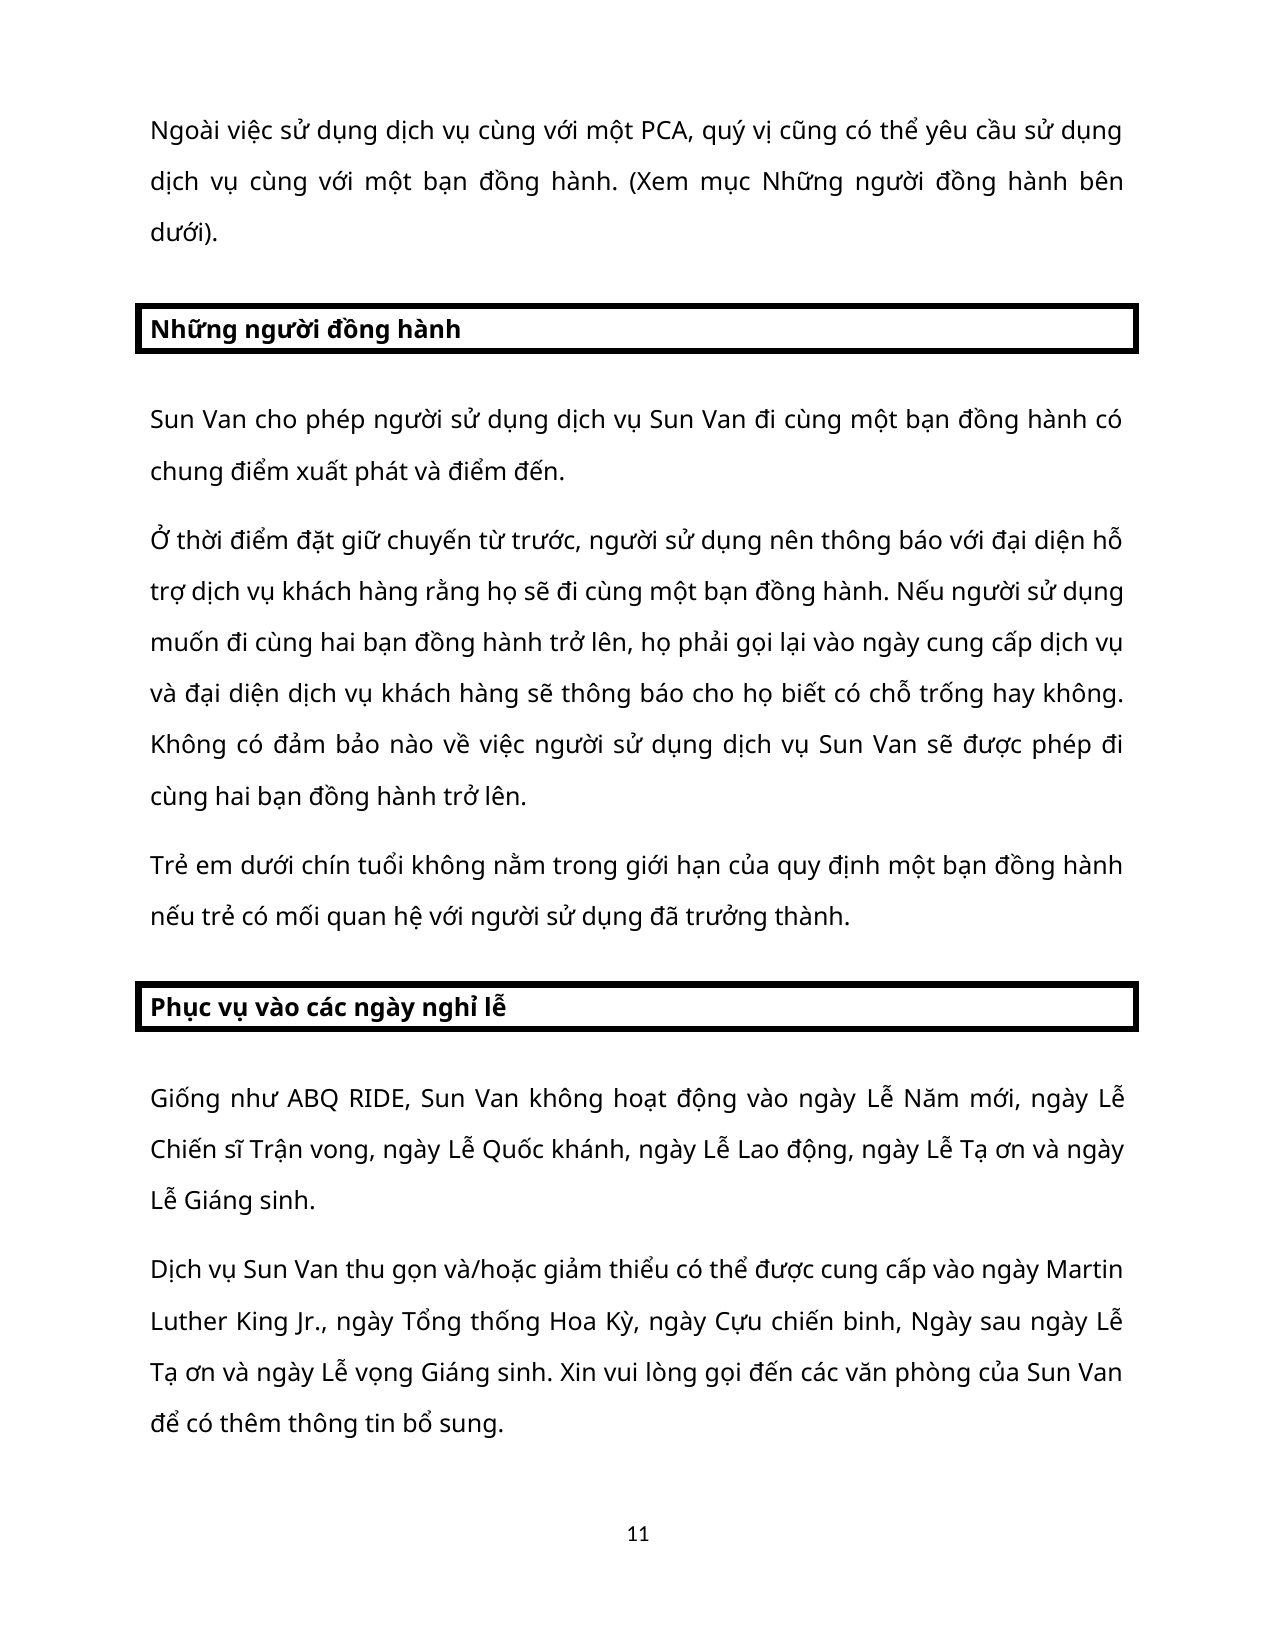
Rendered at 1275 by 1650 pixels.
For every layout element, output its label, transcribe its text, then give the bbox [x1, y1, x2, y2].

text Dịch vụ Sun Van thu gọn và/hoặc giảm thiểu có thể được cung cấp vào ngày Martin Luther King Jr., ngày Tổng thống Hoa Kỳ, ngày Cựu chiến binh, Ngày sau ngày Lễ Tạ ơn và ngày Lễ vọng Giáng sinh. Xin vui lòng gọi đến các văn phòng của Sun Van để có thêm thông tin bổ sung. [150, 1252, 1125, 1439]
text Những người đồng hành [142, 309, 1133, 348]
text Trẻ em dưới chín tuổi không nằm trong giới hạn của quy định một bạn đồng hành nếu trẻ có mối quan hệ với người sử dụng đã trưởng thành. [150, 848, 1125, 933]
text Sun Van cho phép người sử dụng dịch vụ Sun Van đi cùng một bạn đồng hành có chung điểm xuất phát và điểm đến. [150, 402, 1125, 487]
text Ngoài việc sử dụng dịch vụ cùng với một PCA, quý vị cũng có thể yêu cầu sử dụng dịch vụ cùng với một bạn đồng hành. (Xem mục Những người đồng hành bên dưới). [150, 112, 1125, 249]
text Ở thời điểm đặt giữ chuyến từ trước, người sử dụng nên thông báo với đại diện hỗ trợ dịch vụ khách hàng rằng họ sẽ đi cùng một bạn đồng hành. Nếu người sử dụng muốn đi cùng hai bạn đồng hành trở lên, họ phải gọi lại vào ngày cung cấp dịch vụ và đại diện dịch vụ khách hàng sẽ thông báo cho họ biết có chỗ trống hay không. Không có đảm bảo nào về việc người sử dụng dịch vụ Sun Van sẽ được phép đi cùng hai bạn đồng hành trở lên. [150, 523, 1125, 812]
text Giống như ABQ RIDE, Sun Van không hoạt động vào ngày Lễ Năm mới, ngày Lễ Chiến sĩ Trận vong, ngày Lễ Quốc khánh, ngày Lễ Lao động, ngày Lễ Tạ ơn và ngày Lễ Giáng sinh. [150, 1080, 1125, 1216]
text Phục vụ vào các ngày nghỉ lễ [142, 988, 1133, 1026]
